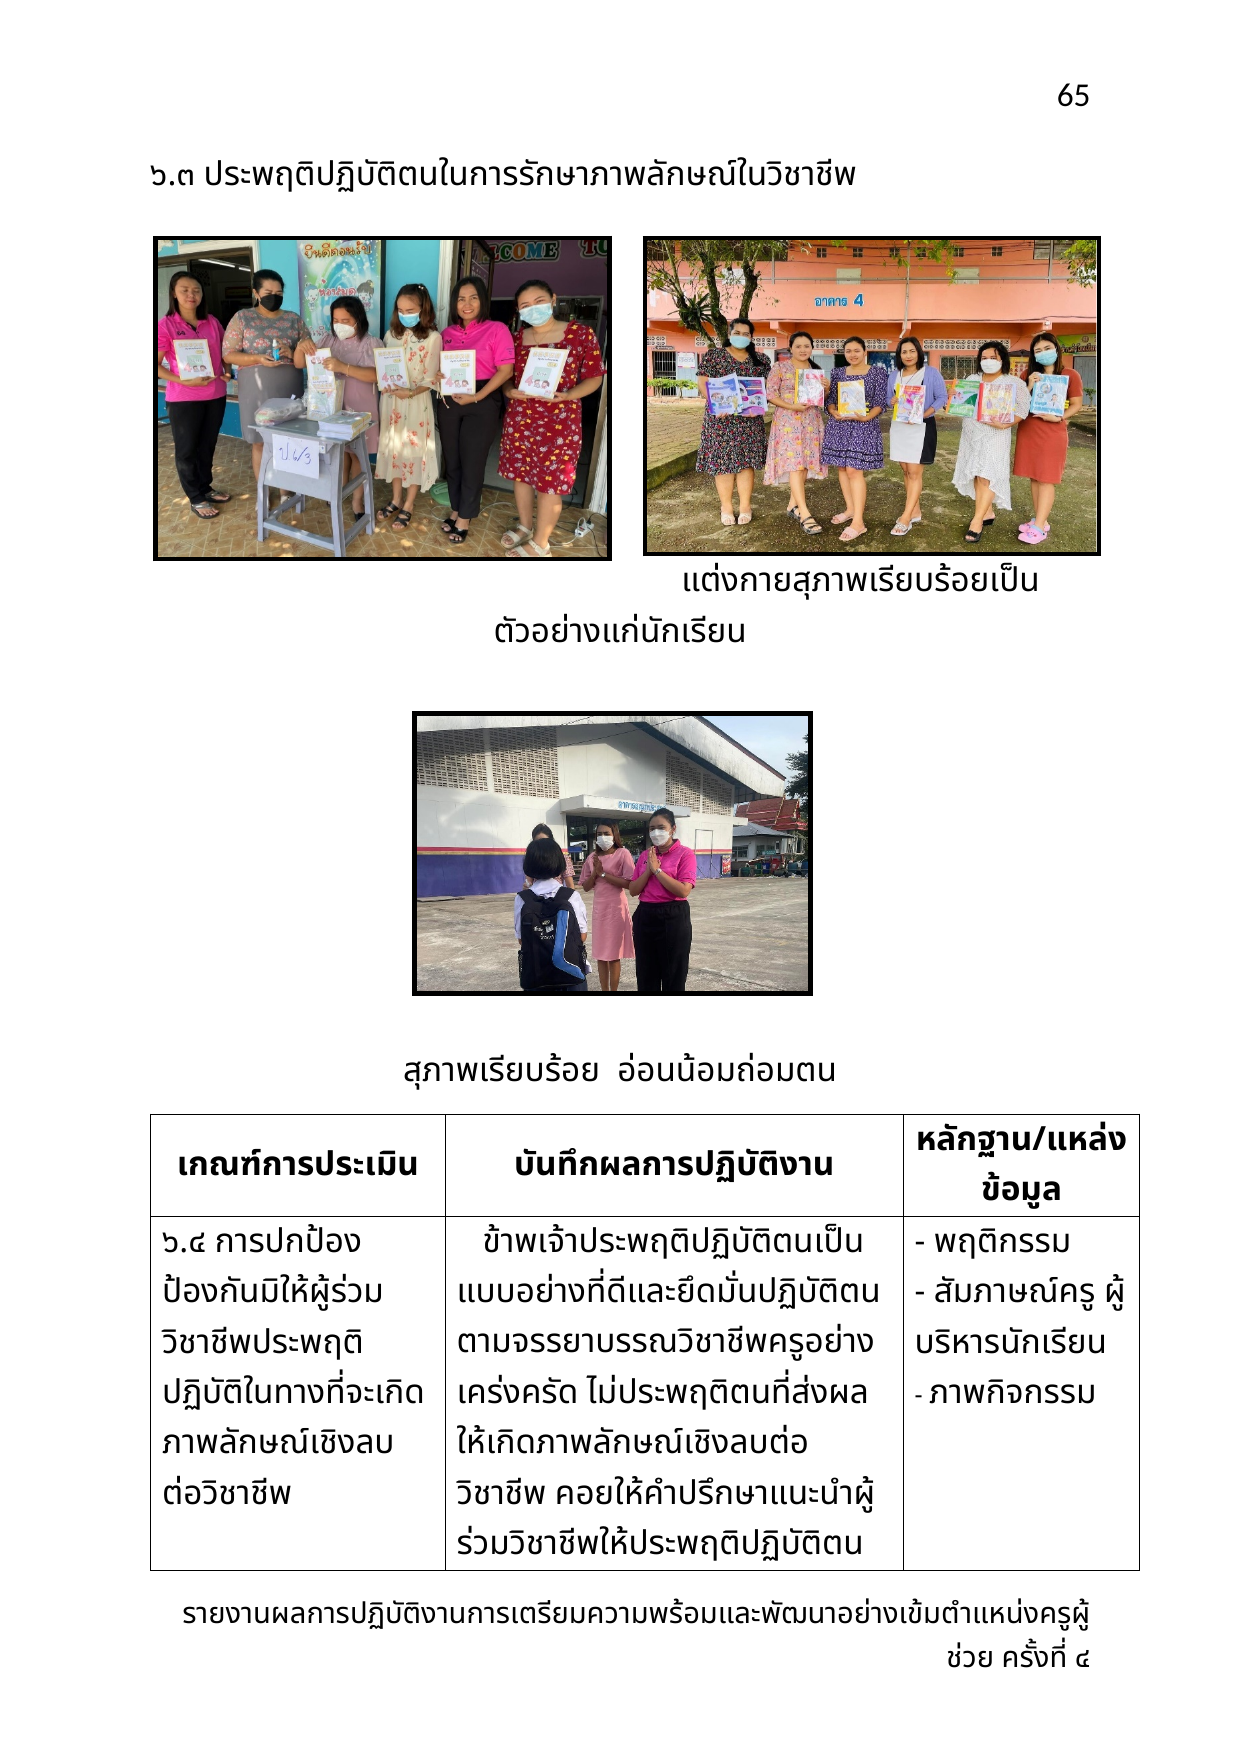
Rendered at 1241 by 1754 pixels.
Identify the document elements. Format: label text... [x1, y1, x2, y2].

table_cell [904, 1217, 1139, 1569]
table_header บันทึกผลการปฏิบัติงาน [446, 1115, 903, 1216]
picture [417, 716, 808, 991]
table_header หลักฐาน/แหล่งข้อมูล [904, 1115, 1139, 1216]
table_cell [446, 1217, 903, 1569]
table_header เกณฑ์การประเมิน [151, 1115, 445, 1216]
text ๖.๓ ประพฤติปฏิบัติตนในการรักษาภาพลักษณ์ในวิชาชีพ [150, 150, 1090, 201]
picture [647, 240, 1097, 552]
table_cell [151, 1217, 445, 1569]
text สุภาพเรียบร้อย อ่อนน้อมถ่อมตน [150, 1046, 1090, 1097]
picture [158, 240, 607, 557]
